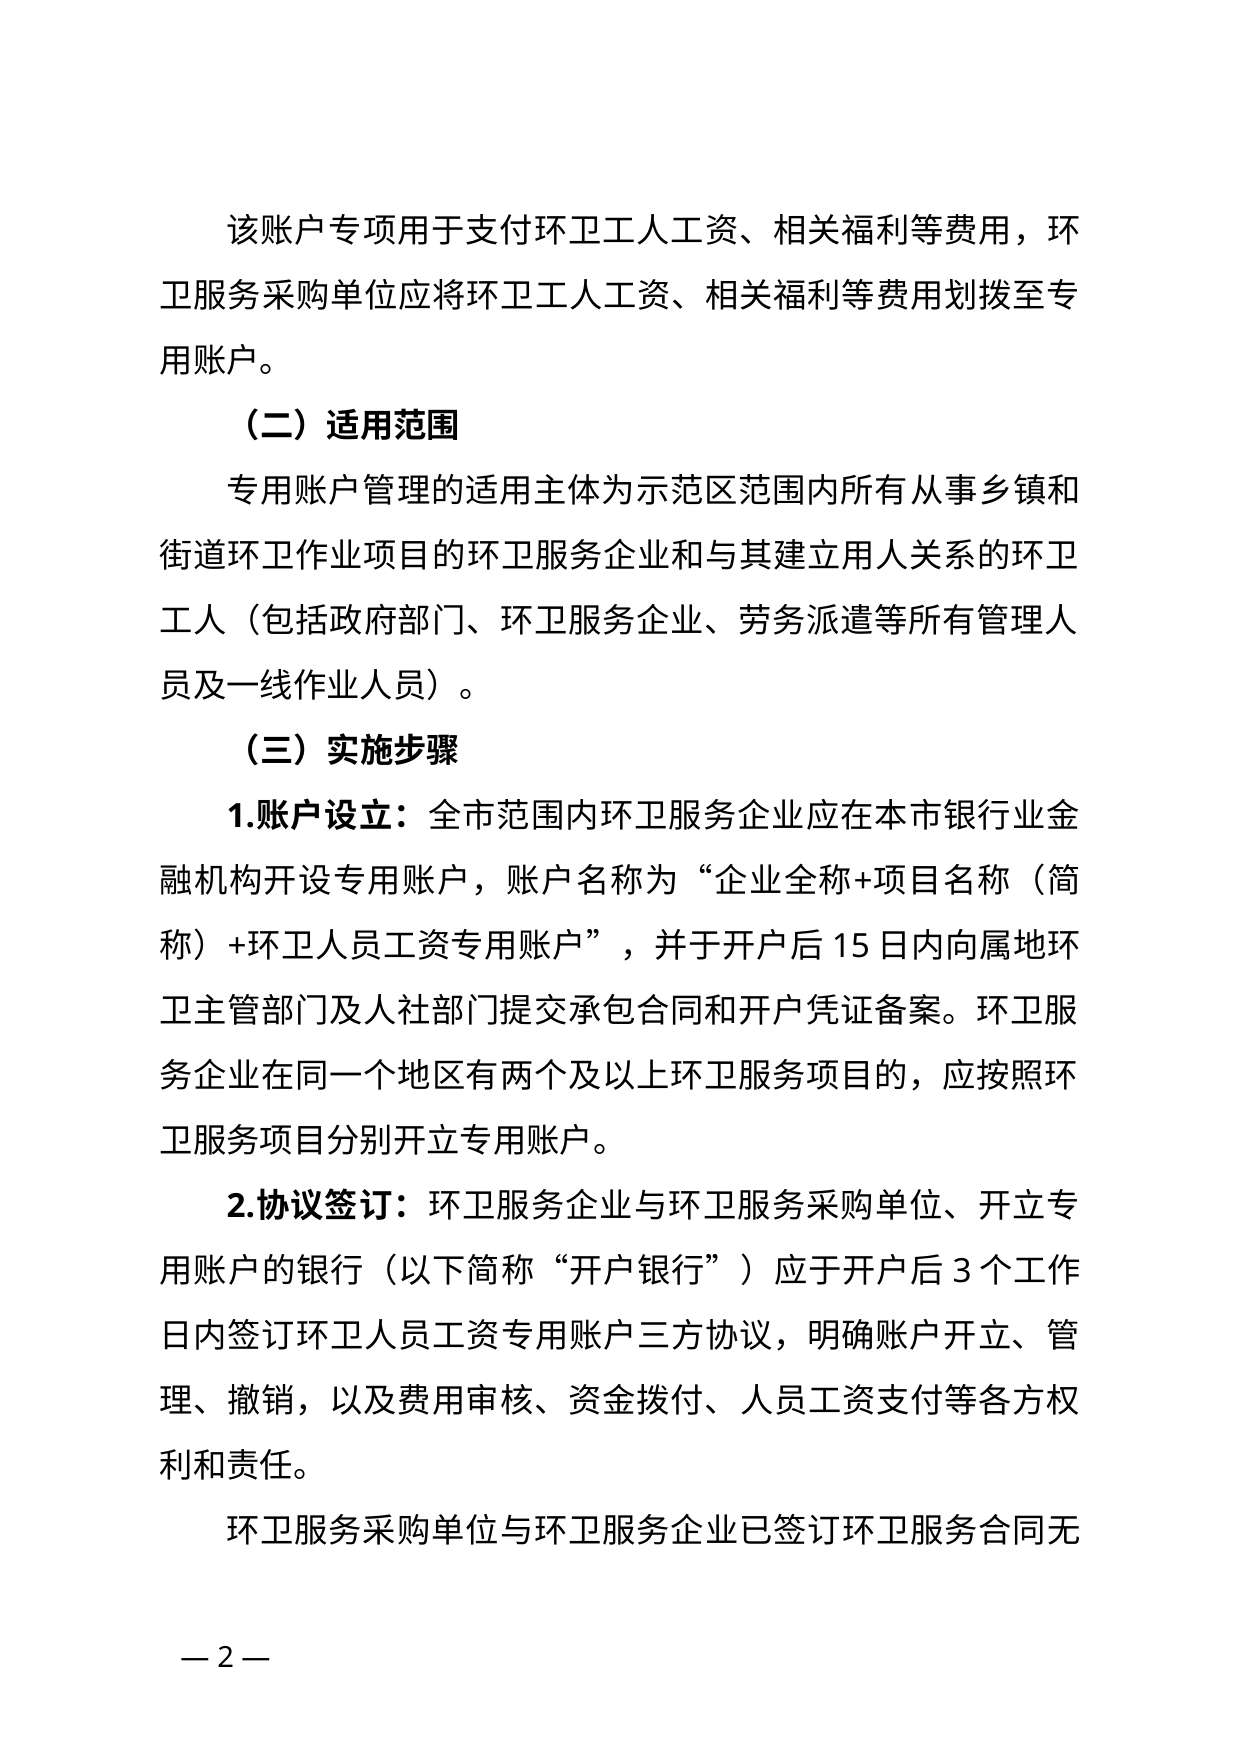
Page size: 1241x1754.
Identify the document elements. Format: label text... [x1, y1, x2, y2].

text （二）适用范围 [159, 391, 1081, 456]
list 2.协议签订：环卫服务企业与环卫服务采购单位、开立专用账户的银行（以下简称“开户银行”）应于开户后3个工作日内签订环卫人员工资专用账户三方协议，明确账户开立、管理、撤销，以及费用审核、资金拨付、人员工资支付等各方权利和责任。 [159, 1171, 1081, 1496]
list 该账户专项用于支付环卫工人工资、相关福利等费用，环卫服务采购单位应将环卫工人工资、相关福利等费用划拨至专用账户。 [159, 196, 1081, 391]
list 1.账户设立：全市范围内环卫服务企业应在本市银行业金融机构开设专用账户，账户名称为“企业全称+项目名称（简称）+环卫人员工资专用账户”，并于开户后15日内向属地环卫主管部门及人社部门提交承包合同和开户凭证备案。环卫服务企业在同一个地区有两个及以上环卫服务项目的，应按照环卫服务项目分别开立专用账户。 [159, 781, 1081, 1171]
list 专用账户管理的适用主体为示范区范围内所有从事乡镇和街道环卫作业项目的环卫服务企业和与其建立用人关系的环卫工人（包括政府部门、环卫服务企业、劳务派遣等所有管理人员及一线作业人员）。 [159, 456, 1081, 716]
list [159, 1496, 1081, 1561]
text （三）实施步骤 [159, 716, 1081, 781]
